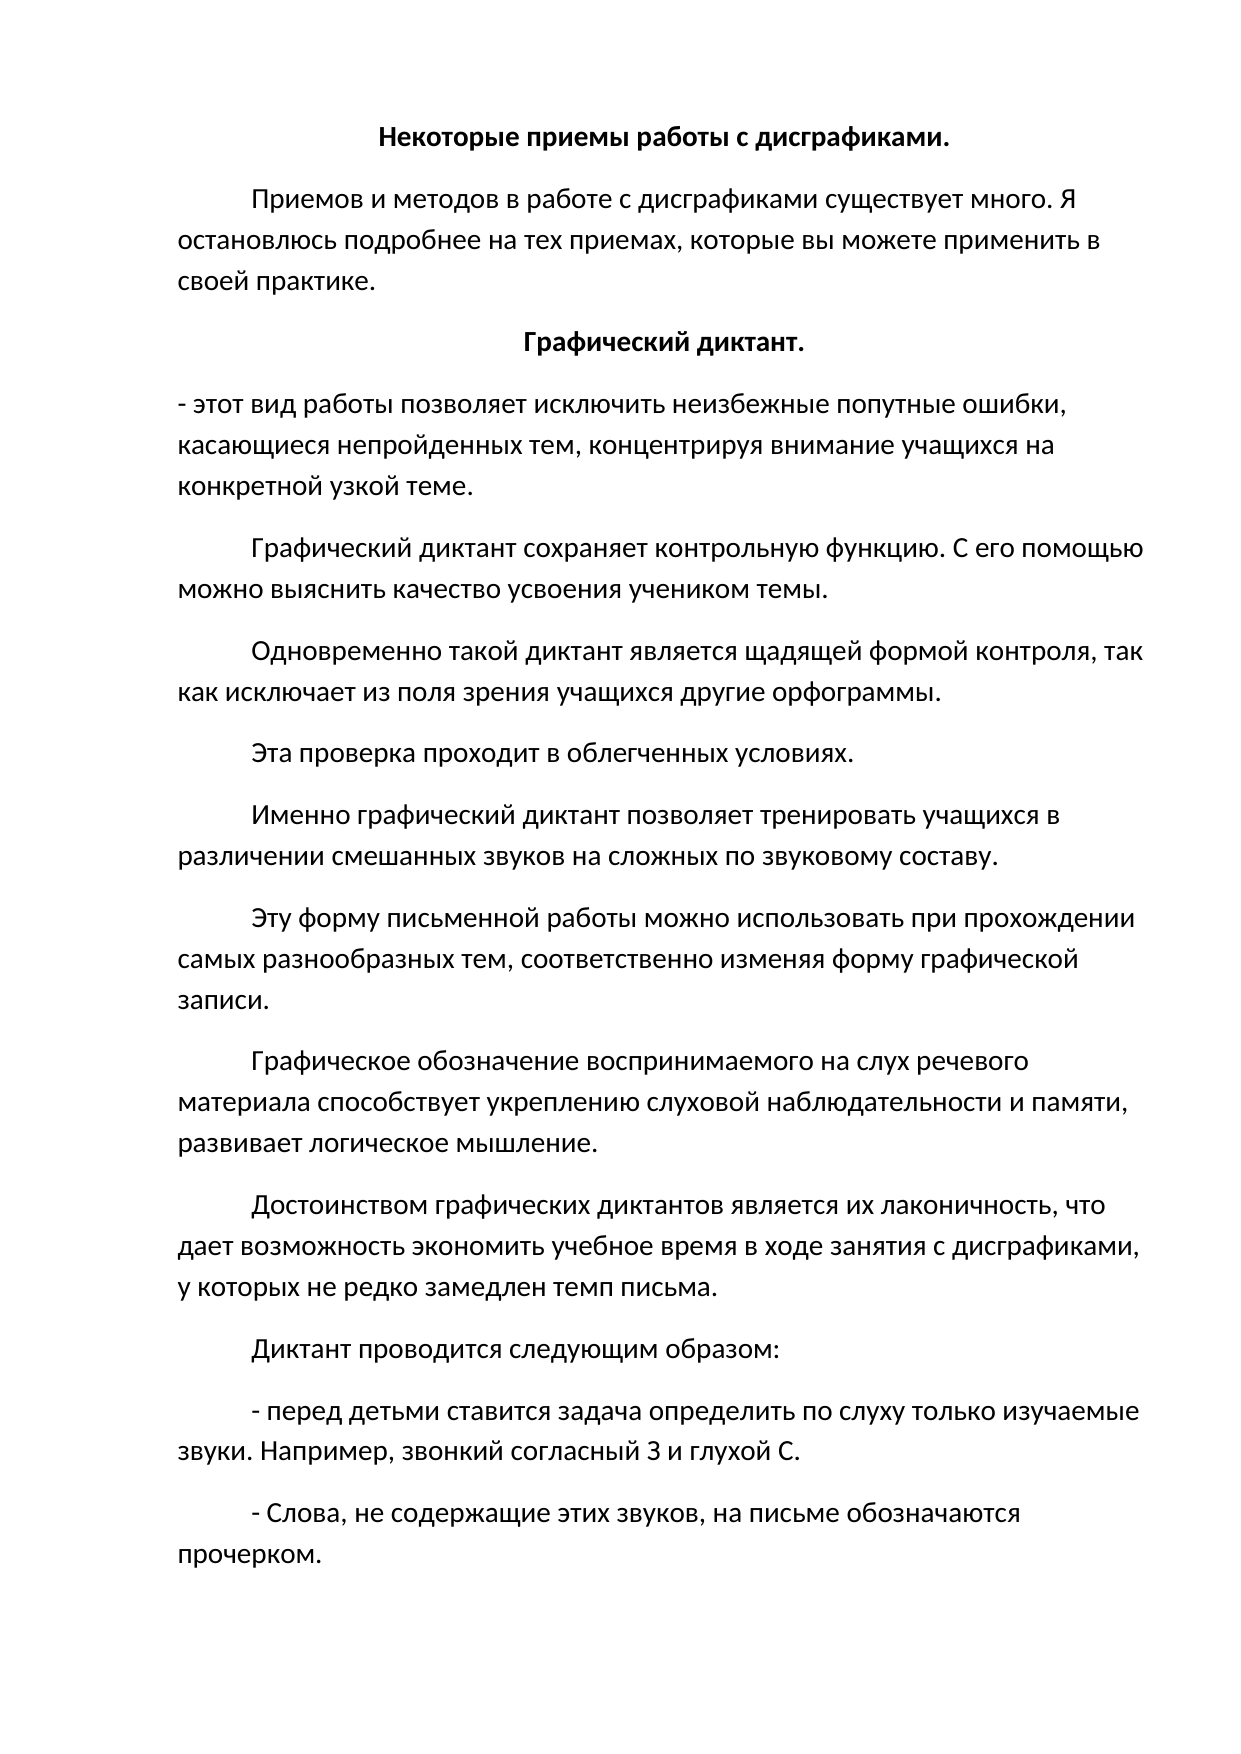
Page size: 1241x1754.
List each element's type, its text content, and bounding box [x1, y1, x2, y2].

text - перед детьми ставится задача определить по слуху только изучаемые звуки. Например, звонкий согласный З и глухой С. [177, 1392, 1152, 1468]
text Эта проверка проходит в облегченных условиях. [177, 734, 1152, 770]
text Графический диктант. [177, 323, 1152, 359]
text Одновременно такой диктант является щадящей формой контроля, так как исключает из поля зрения учащихся другие орфограммы. [177, 632, 1152, 708]
text Достоинством графических диктантов является их лаконичность, что дает возможность экономить учебное время в ходе занятия с дисграфиками, у которых не редко замедлен темп письма. [177, 1186, 1152, 1304]
text - Слова, не содержащие этих звуков, на письме обозначаются прочерком. [177, 1494, 1152, 1571]
text Некоторые приемы работы с дисграфиками. [177, 118, 1152, 154]
text Эту форму письменной работы можно использовать при прохождении самых разнообразных тем, соответственно изменяя форму графической записи. [177, 899, 1152, 1016]
text Именно графический диктант позволяет тренировать учащихся в различении смешанных звуков на сложных по звуковому составу. [177, 796, 1152, 873]
text Приемов и методов в работе с дисграфиками существует много. Я остановлюсь подробнее на тех приемах, которые вы можете применить в своей практике. [177, 180, 1152, 297]
text Диктант проводится следующим образом: [177, 1330, 1152, 1365]
text Графический диктант сохраняет контрольную функцию. С его помощью можно выяснить качество усвоения учеником темы. [177, 529, 1152, 606]
text Графическое обозначение воспринимаемого на слух речевого материала способствует укреплению слуховой наблюдательности и памяти, развивает логическое мышление. [177, 1042, 1152, 1160]
text - этот вид работы позволяет исключить неизбежные попутные ошибки, касающиеся непройденных тем, концентрируя внимание учащихся на конкретной узкой теме. [177, 385, 1152, 503]
